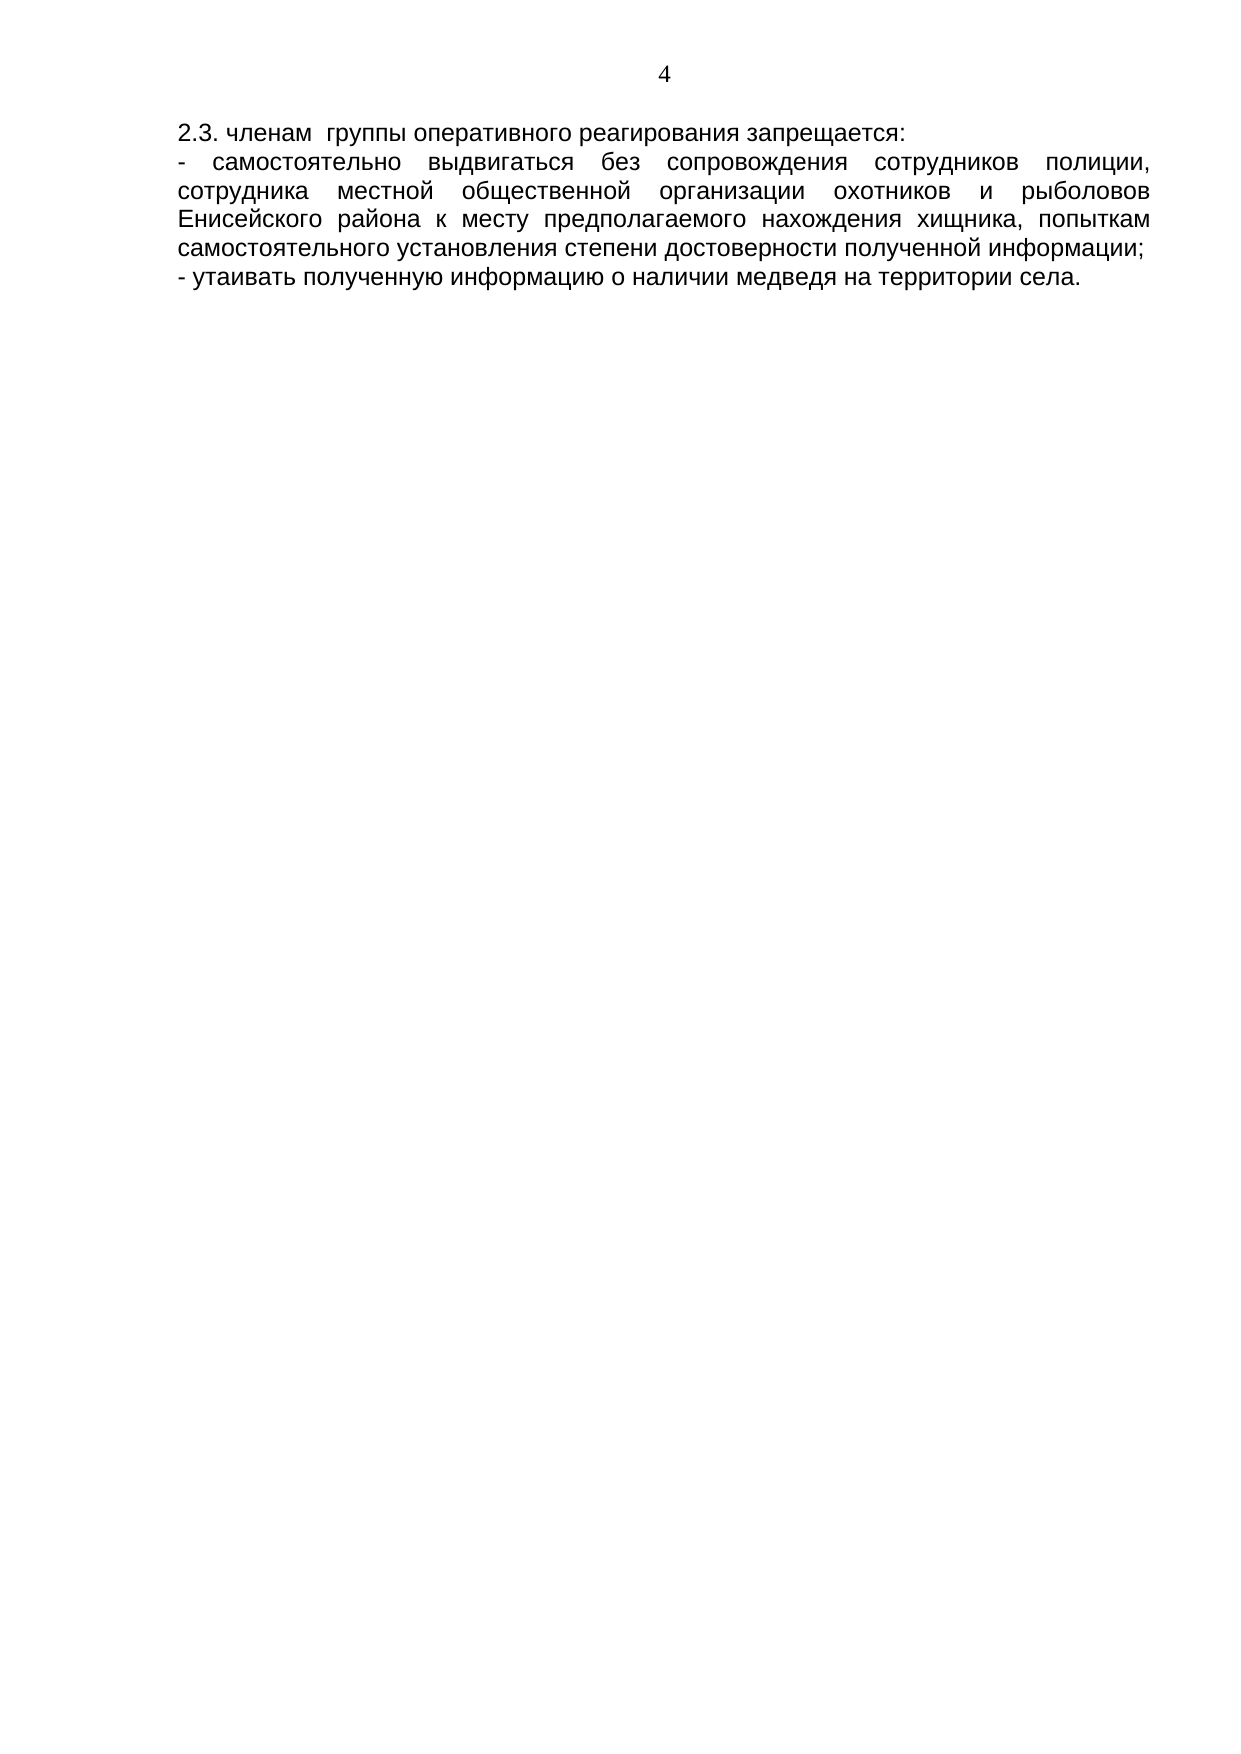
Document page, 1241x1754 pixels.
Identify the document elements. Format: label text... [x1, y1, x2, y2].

text 2.3. членам группы оперативного реагирования запрещается: [177, 118, 1152, 147]
text - утаивать полученную информацию о наличии медведя на территории села. [177, 262, 1152, 291]
text - самостоятельно выдвигаться без сопровождения сотрудников полиции, сотрудника местной общественной организации охотников и рыболовов Енисейского района к месту предполагаемого нахождения хищника, попыткам самостоятельного установления степени достоверности полученной информации; [177, 147, 1152, 262]
